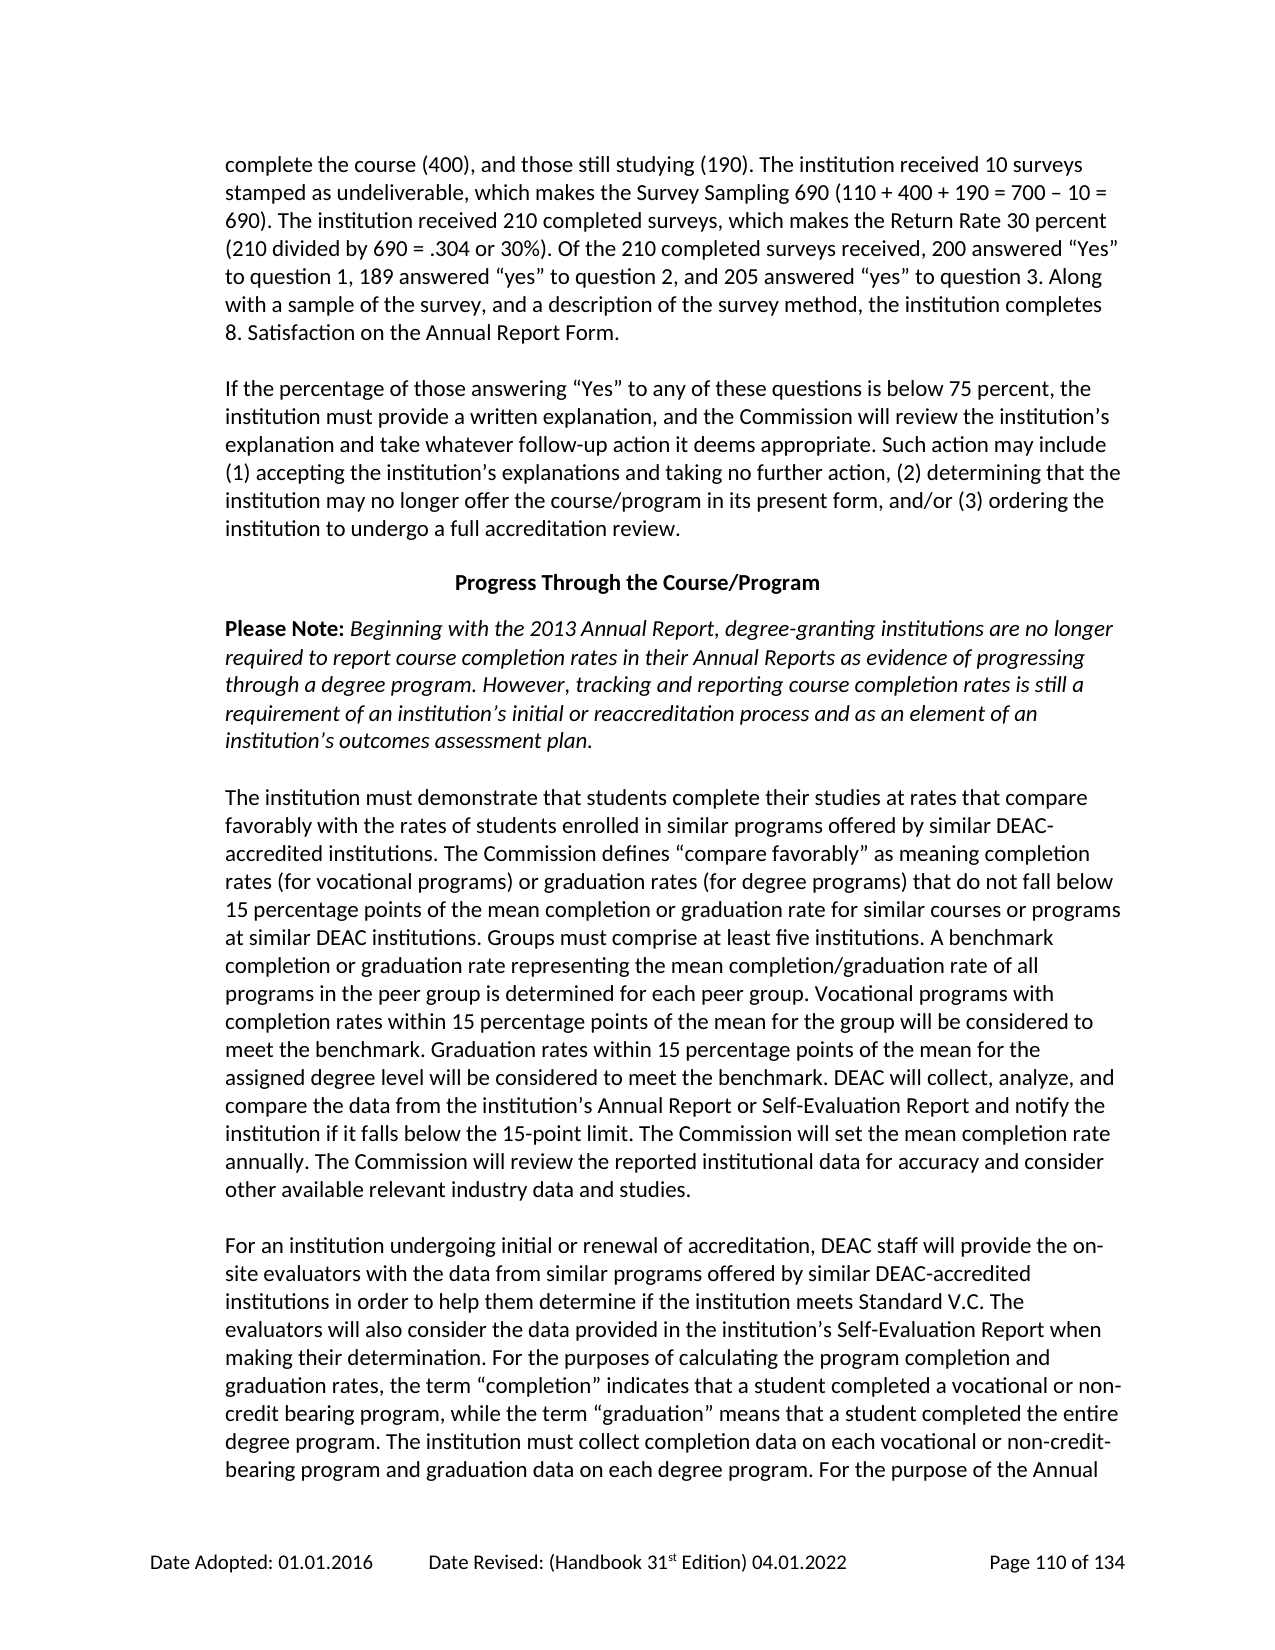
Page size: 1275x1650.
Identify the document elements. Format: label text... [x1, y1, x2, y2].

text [225, 1231, 1125, 1483]
text If the percentage of those answering “Yes” to any of these questions is below 75 percent, the institution must provide a written explanation, and the Commission will review the institution’s explanation and take whatever follow-up action it deems appropriate. Such action may include (1) accepting the institution’s explanations and taking no further action, (2) determining that the institution may no longer offer the course/program in its present form, and/or (3) ordering the institution to undergo a full accreditation review. [225, 374, 1125, 542]
text The institution must demonstrate that students complete their studies at rates that compare favorably with the rates of students enrolled in similar programs offered by similar DEAC-accredited institutions. The Commission defines “compare favorably” as meaning completion rates (for vocational programs) or graduation rates (for degree programs) that do not fall below 15 percentage points of the mean completion or graduation rate for similar courses or programs at similar DEAC institutions. Groups must comprise at least five institutions. A benchmark completion or graduation rate representing the mean completion/graduation rate of all programs in the peer group is determined for each peer group. Vocational programs with completion rates within 15 percentage points of the mean for the group will be considered to meet the benchmark. Graduation rates within 15 percentage points of the mean for the assigned degree level will be considered to meet the benchmark. DEAC will collect, analyze, and compare the data from the institution’s Annual Report or Self-Evaluation Report and notify the institution if it falls below the 15-point limit. The Commission will set the mean completion rate annually. The Commission will review the reported institutional data for accuracy and consider other available relevant industry data and studies. [225, 783, 1125, 1203]
text Please Note: Beginning with the 2013 Annual Report, degree-granting institutions are no longer required to report course completion rates in their Annual Reports as evidence of progressing through a degree program. However, tracking and reporting course completion rates is still a requirement of an institution’s initial or reaccreditation process and as an element of an institution’s outcomes assessment plan. [225, 614, 1125, 755]
subtitle Progress Through the Course/Program [150, 568, 1125, 596]
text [225, 150, 1125, 346]
